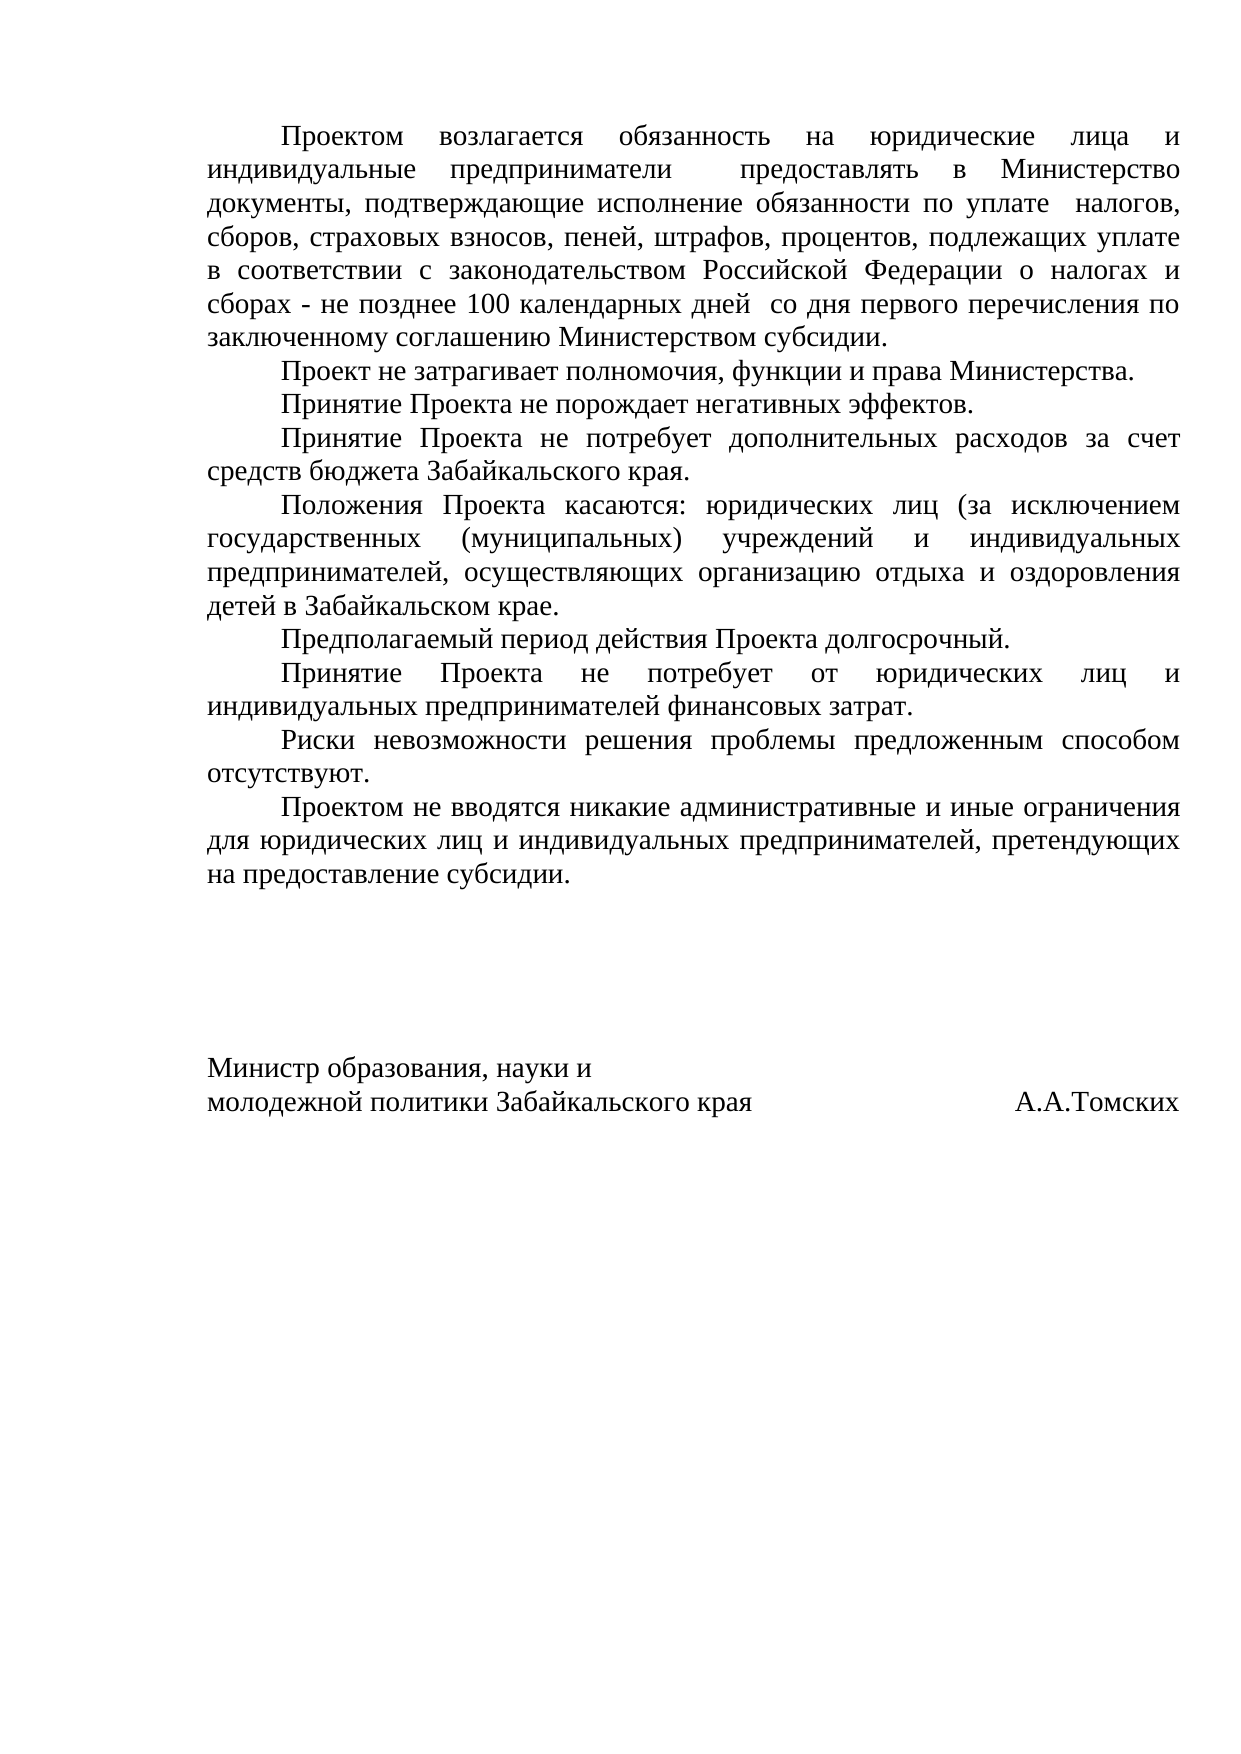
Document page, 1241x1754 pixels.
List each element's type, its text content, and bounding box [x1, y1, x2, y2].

text Положения Проекта касаются: юридических лиц (за исключением государственных (муниципальных) учреждений и индивидуальных предпринимателей, осуществляющих организацию отдыха и оздоровления детей в Забайкальском крае. [207, 487, 1181, 621]
text Проектом не вводятся никакие административные и иные ограничения для юридических лиц и индивидуальных предпринимателей, претендующих на предоставление субсидии. [207, 789, 1181, 889]
text Предполагаемый период действия Проекта долгосрочный. [207, 621, 1181, 655]
text Принятие Проекта не потребует дополнительных расходов за счет средств бюджета Забайкальского края. [207, 420, 1181, 487]
text Министр образования, науки и [207, 1051, 1181, 1084]
text молодежной политики Забайкальского края А.А.Томских [207, 1084, 1181, 1118]
text Принятие Проекта не порождает негативных эффектов. [207, 386, 1181, 420]
text Проектом возлагается обязанность на юридические лица и индивидуальные предприниматели предоставлять в Министерство документы, подтверждающие исполнение обязанности по уплате налогов, сборов, страховых взносов, пеней, штрафов, процентов, подлежащих уплате в соответствии с законодательством Российской Федерации о налогах и сборах - не позднее 100 календарных дней со дня первого перечисления по заключенному соглашению Министерством субсидии. [207, 118, 1181, 353]
text Принятие Проекта не потребует от юридических лиц и индивидуальных предпринимателей финансовых затрат. [207, 655, 1181, 722]
text Проект не затрагивает полномочия, функции и права Министерства. [207, 353, 1181, 386]
text Риски невозможности решения проблемы предложенным способом отсутствуют. [207, 722, 1181, 789]
